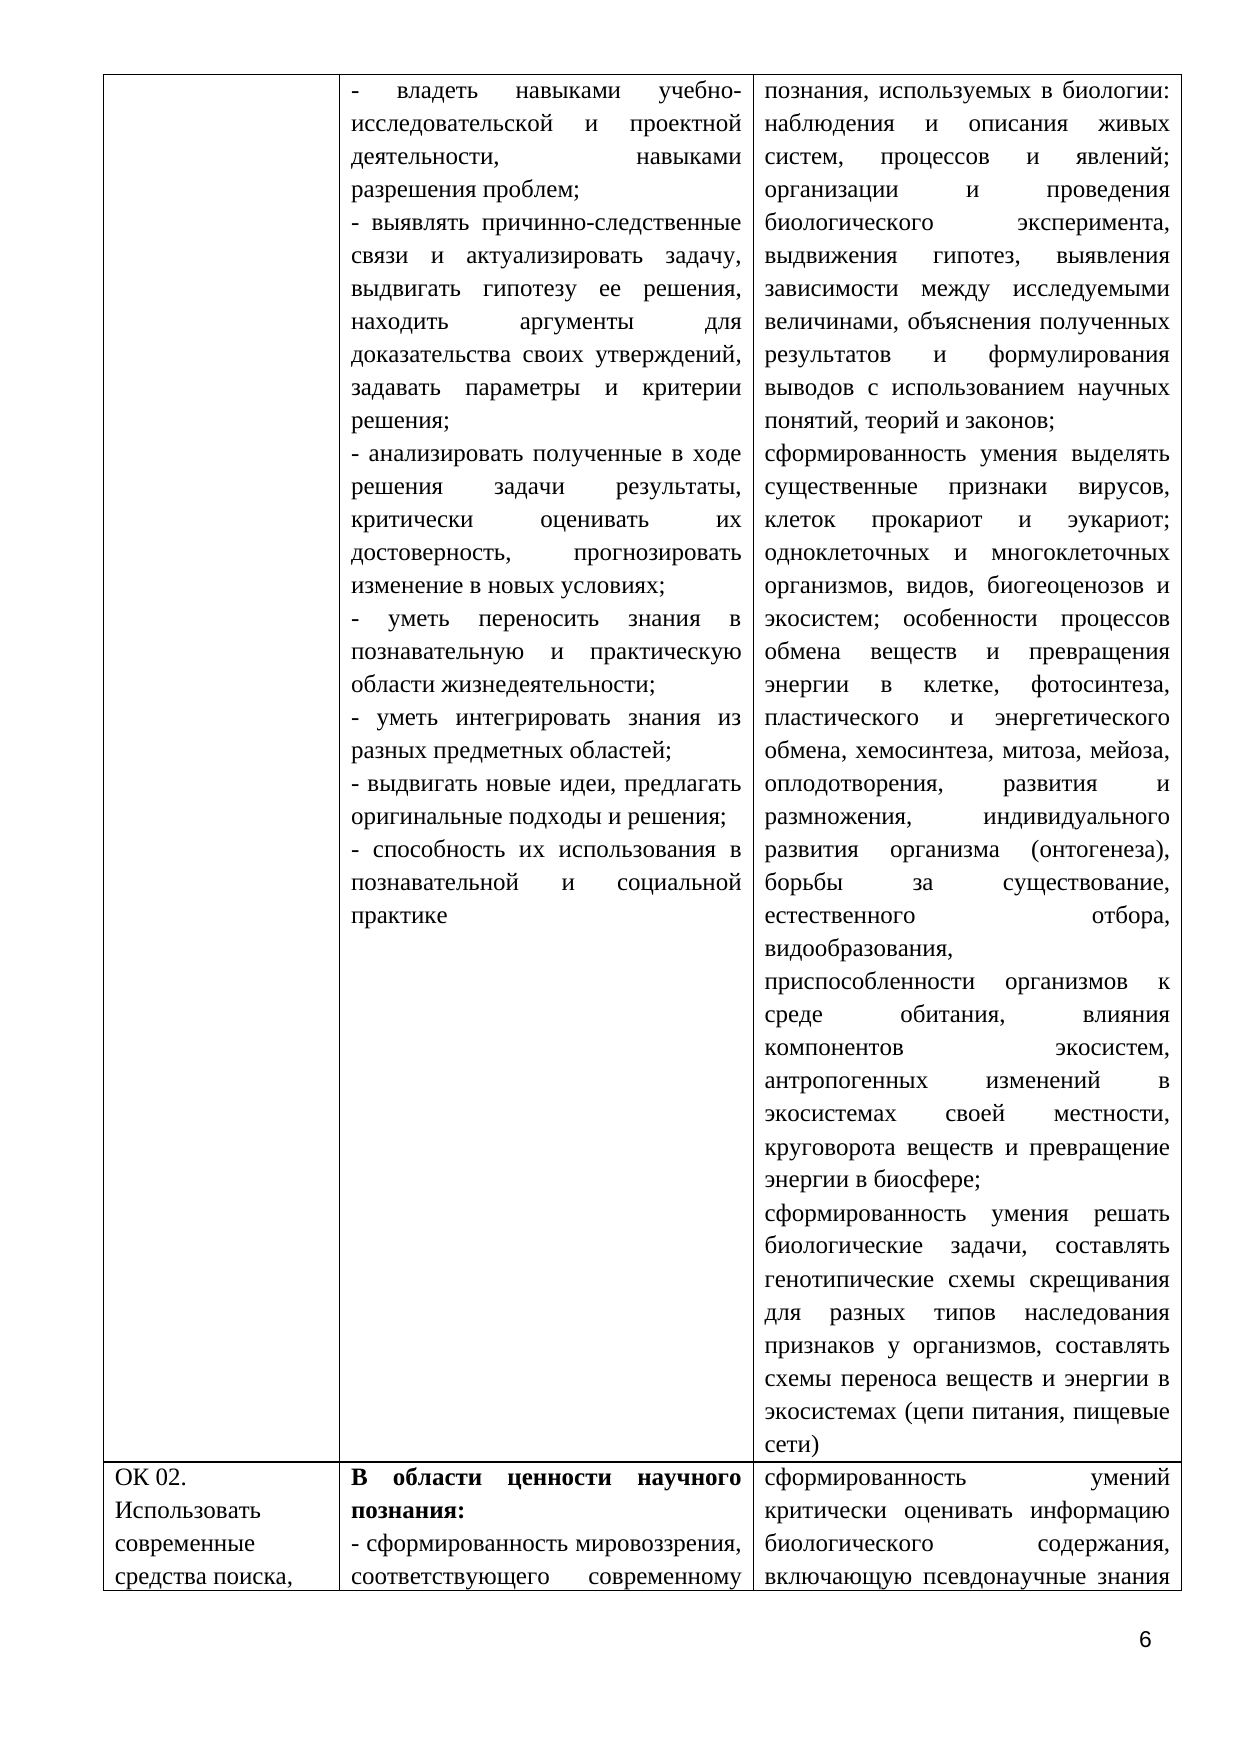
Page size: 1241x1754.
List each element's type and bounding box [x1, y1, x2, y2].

table_cell [104, 75, 339, 1461]
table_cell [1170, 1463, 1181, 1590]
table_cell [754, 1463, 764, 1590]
table_cell [340, 1463, 753, 1590]
table_cell [340, 75, 753, 1461]
table_cell [104, 1463, 339, 1590]
table_cell [754, 75, 1181, 1461]
